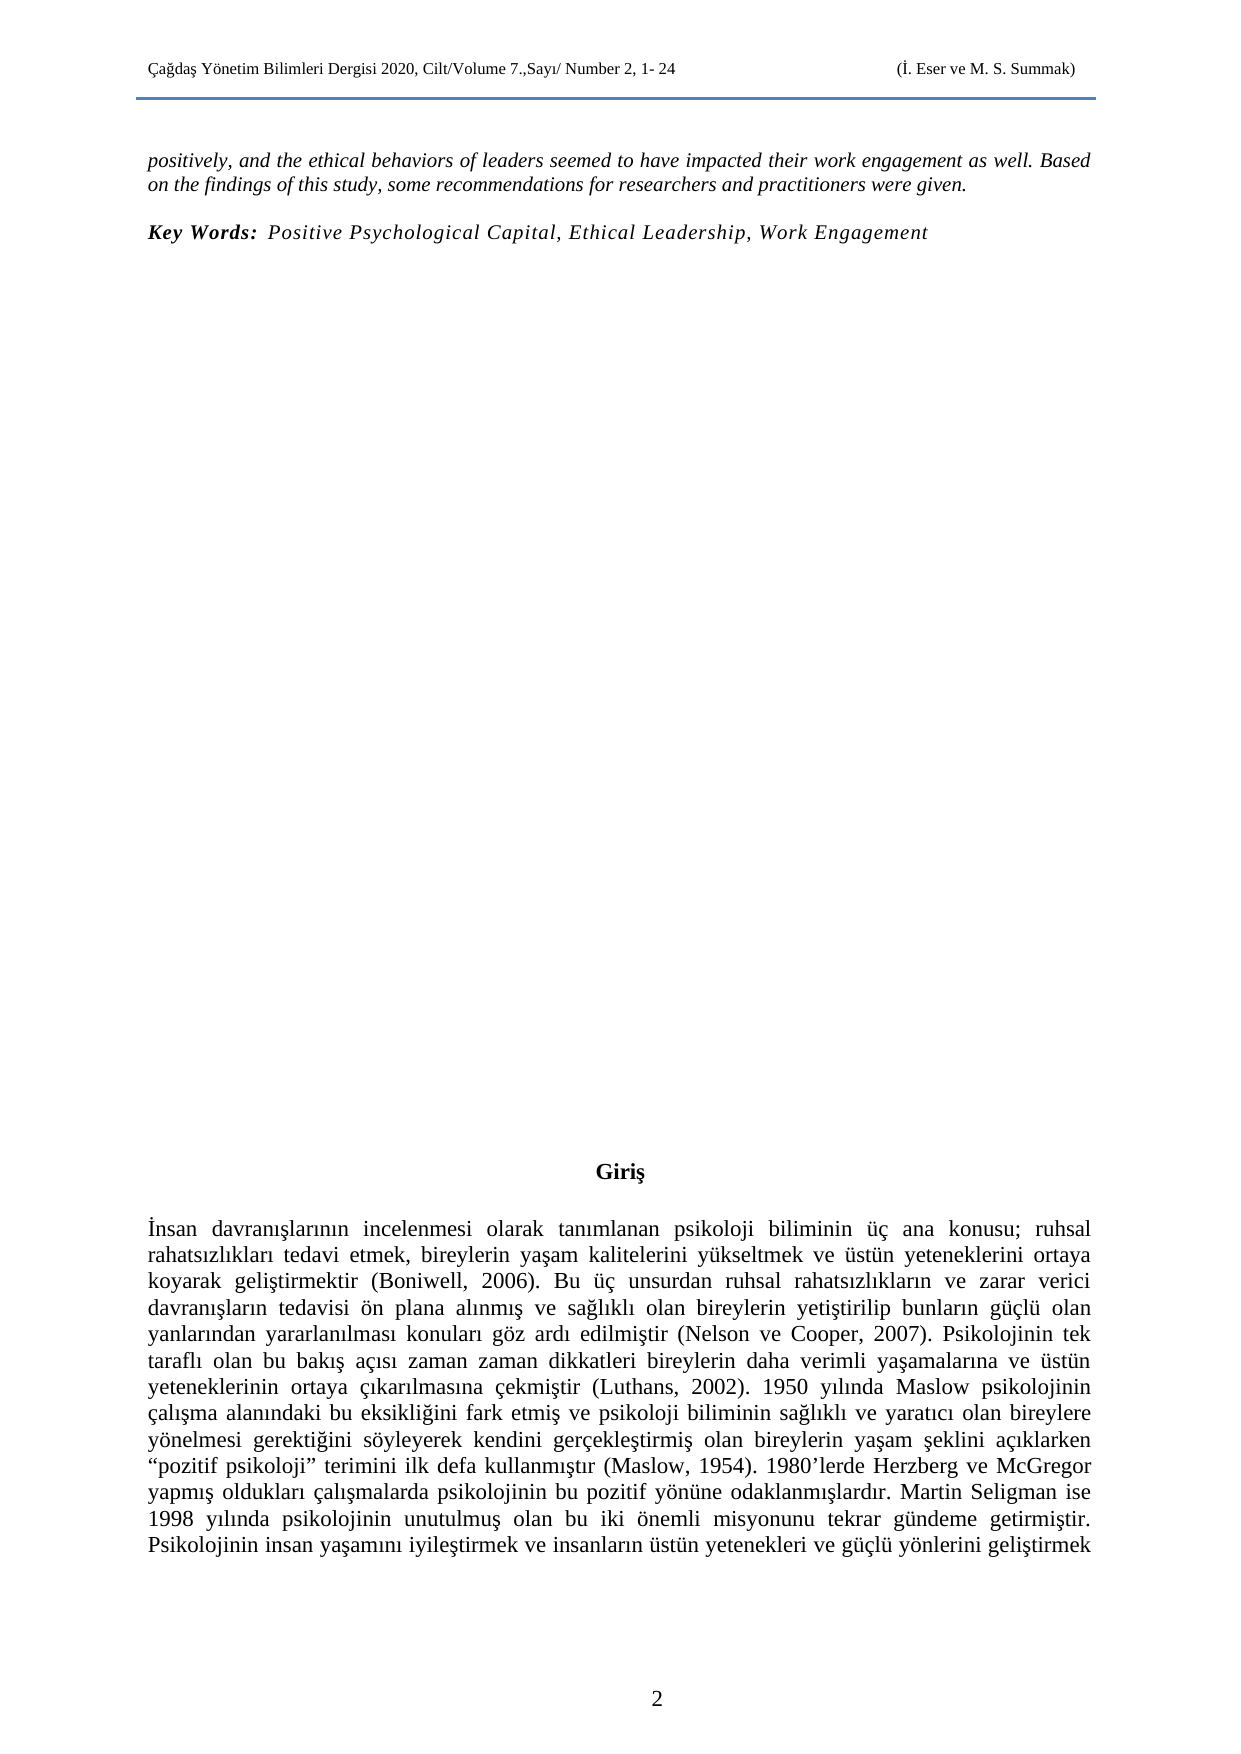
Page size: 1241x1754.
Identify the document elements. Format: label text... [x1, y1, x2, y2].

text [148, 1215, 1092, 1557]
text Key Words: Positive Psychological Capital, Ethical Leadership, Work Engagement [148, 220, 1092, 244]
text Giriş [148, 1158, 1092, 1185]
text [148, 148, 1092, 196]
